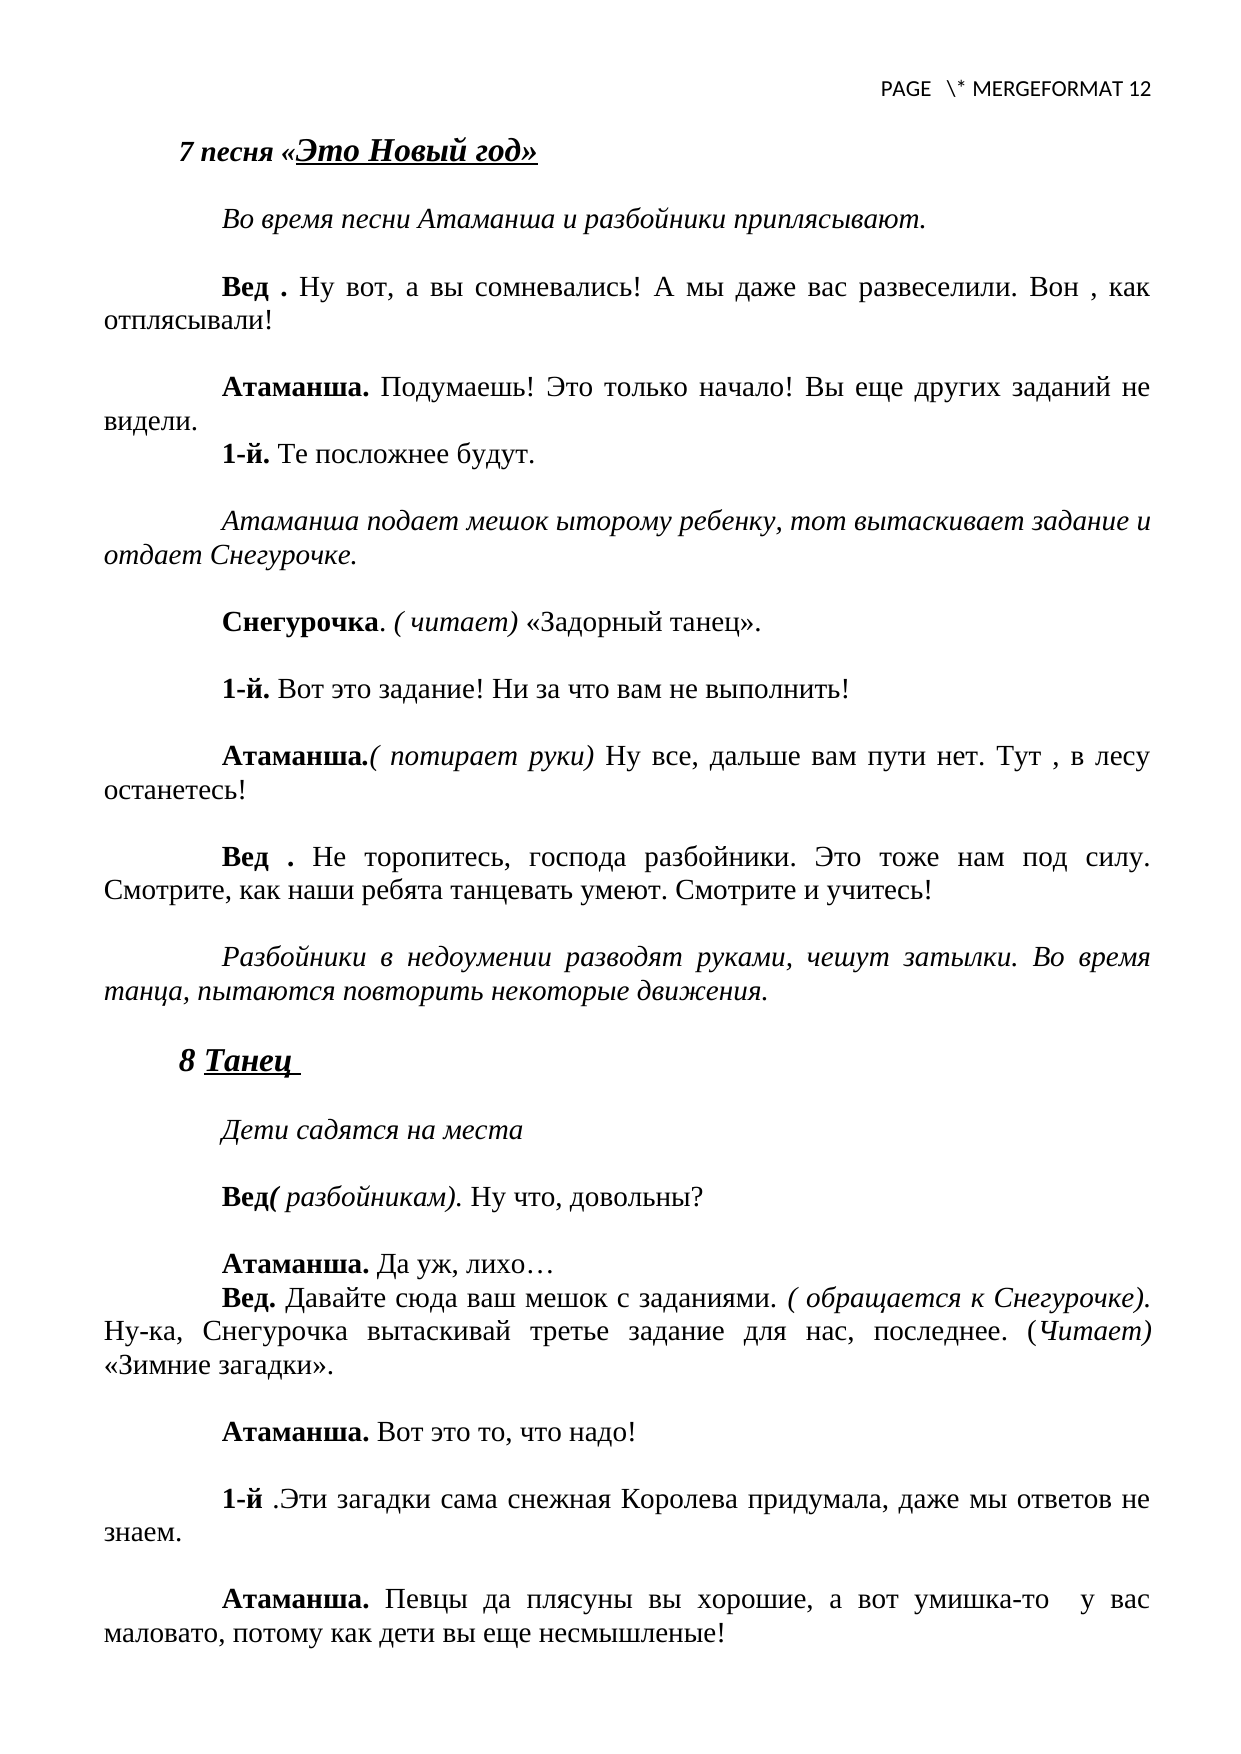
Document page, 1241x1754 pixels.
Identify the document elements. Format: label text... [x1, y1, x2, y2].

text Снегурочка. ( читает) «Задорный танец». [103, 604, 1152, 638]
text Атаманша. Да уж, лихо… [103, 1246, 1152, 1280]
text Вед. Давайте сюда ваш мешок с заданиями. ( обращается к Снегурочке). Ну-ка, Снегурочка вытаскивай третье задание для нас, последнее. (Читает) «Зимние загадки». [103, 1280, 1152, 1380]
text Атаманша подает мешок ыторому ребенку, тот вытаскивает задание и отдает Снегурочке. [103, 503, 1152, 571]
text Атаманша.( потирает руки) Ну все, дальше вам пути нет. Тут , в лесу останетесь! [103, 738, 1152, 805]
text Во время песни Атаманша и разбойники приплясывают. [103, 202, 1152, 235]
text Вед . Не торопитесь, господа разбойники. Это тоже нам под силу. Смотрите, как наши ребята танцевать умеют. Смотрите и учитесь! [103, 839, 1152, 906]
text Разбойники в недоумении разводят руками, чешут затылки. Во время танца, пытаются повторить некоторые движения. [103, 939, 1152, 1007]
text Дети садятся на места [103, 1112, 1152, 1146]
text Атаманша. Вот это то, что надо! [103, 1414, 1152, 1447]
text 1-й .Эти загадки сама снежная Королева придумала, даже мы ответов не знаем. [103, 1481, 1152, 1548]
text 1-й. Те посложнее будут. [103, 436, 1152, 470]
text Вед . Ну вот, а вы сомневались! А мы даже вас развеселили. Вон , как отплясывали! [103, 269, 1152, 336]
text Атаманша. Подумаешь! Это только начало! Вы еще других заданий не видели. [103, 369, 1152, 436]
text 7 песня «Это Новый год» [178, 130, 1152, 168]
text Вед( разбойникам). Ну что, довольны? [103, 1179, 1152, 1213]
text Атаманша. Певцы да плясуны вы хорошие, а вот умишка-то у вас маловато, потому как дети вы еще несмышленые! [103, 1582, 1152, 1649]
text 1-й. Вот это задание! Ни за что вам не выполнить! [103, 671, 1152, 705]
text 8 Танец [178, 1040, 1152, 1078]
